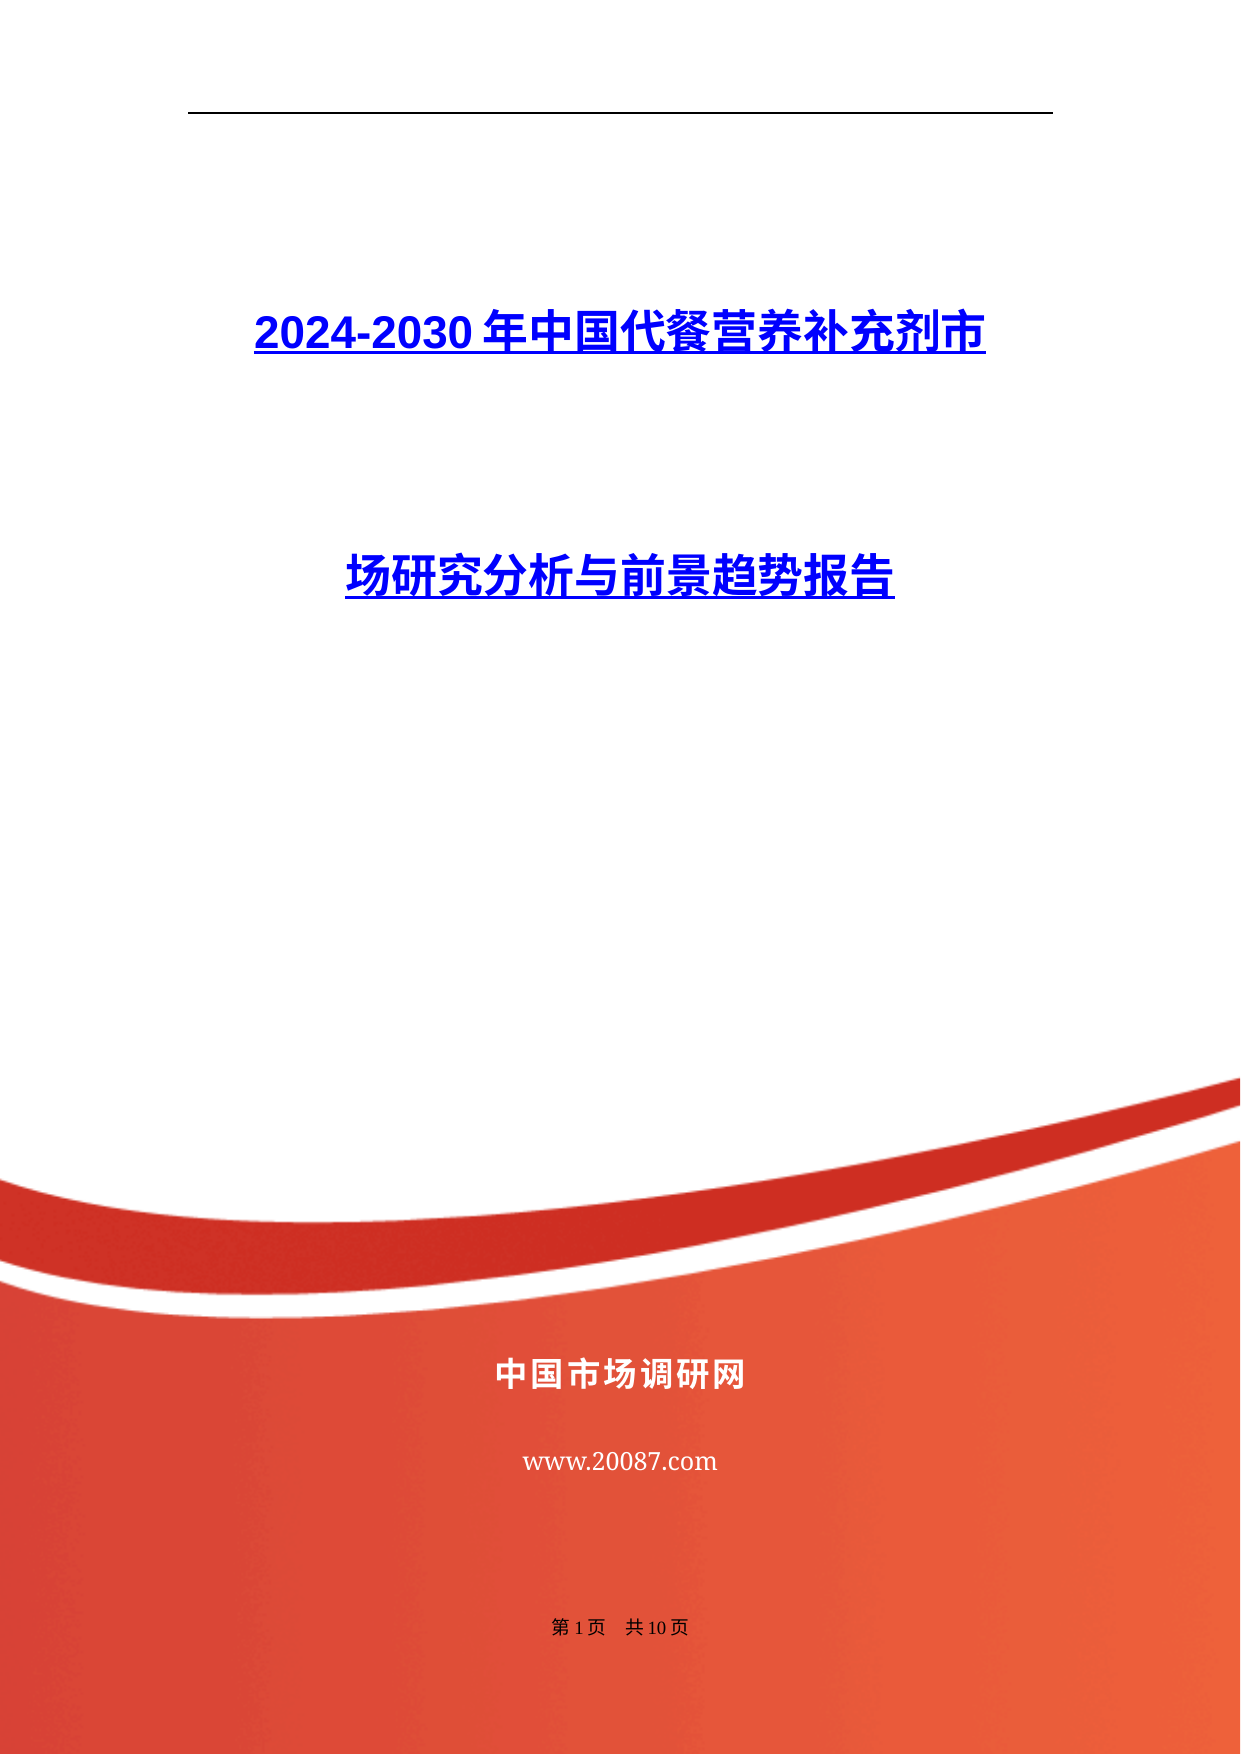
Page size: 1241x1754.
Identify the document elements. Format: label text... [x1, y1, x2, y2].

table_header 2024-2030年中国代餐营养补充剂市场研究分析与前景趋势报告 [188, 207, 1053, 773]
picture [0, 1006, 1241, 1754]
subtitle 中国市场调研网 [187, 1339, 1053, 1404]
text www.20087.com [187, 1428, 1053, 1493]
